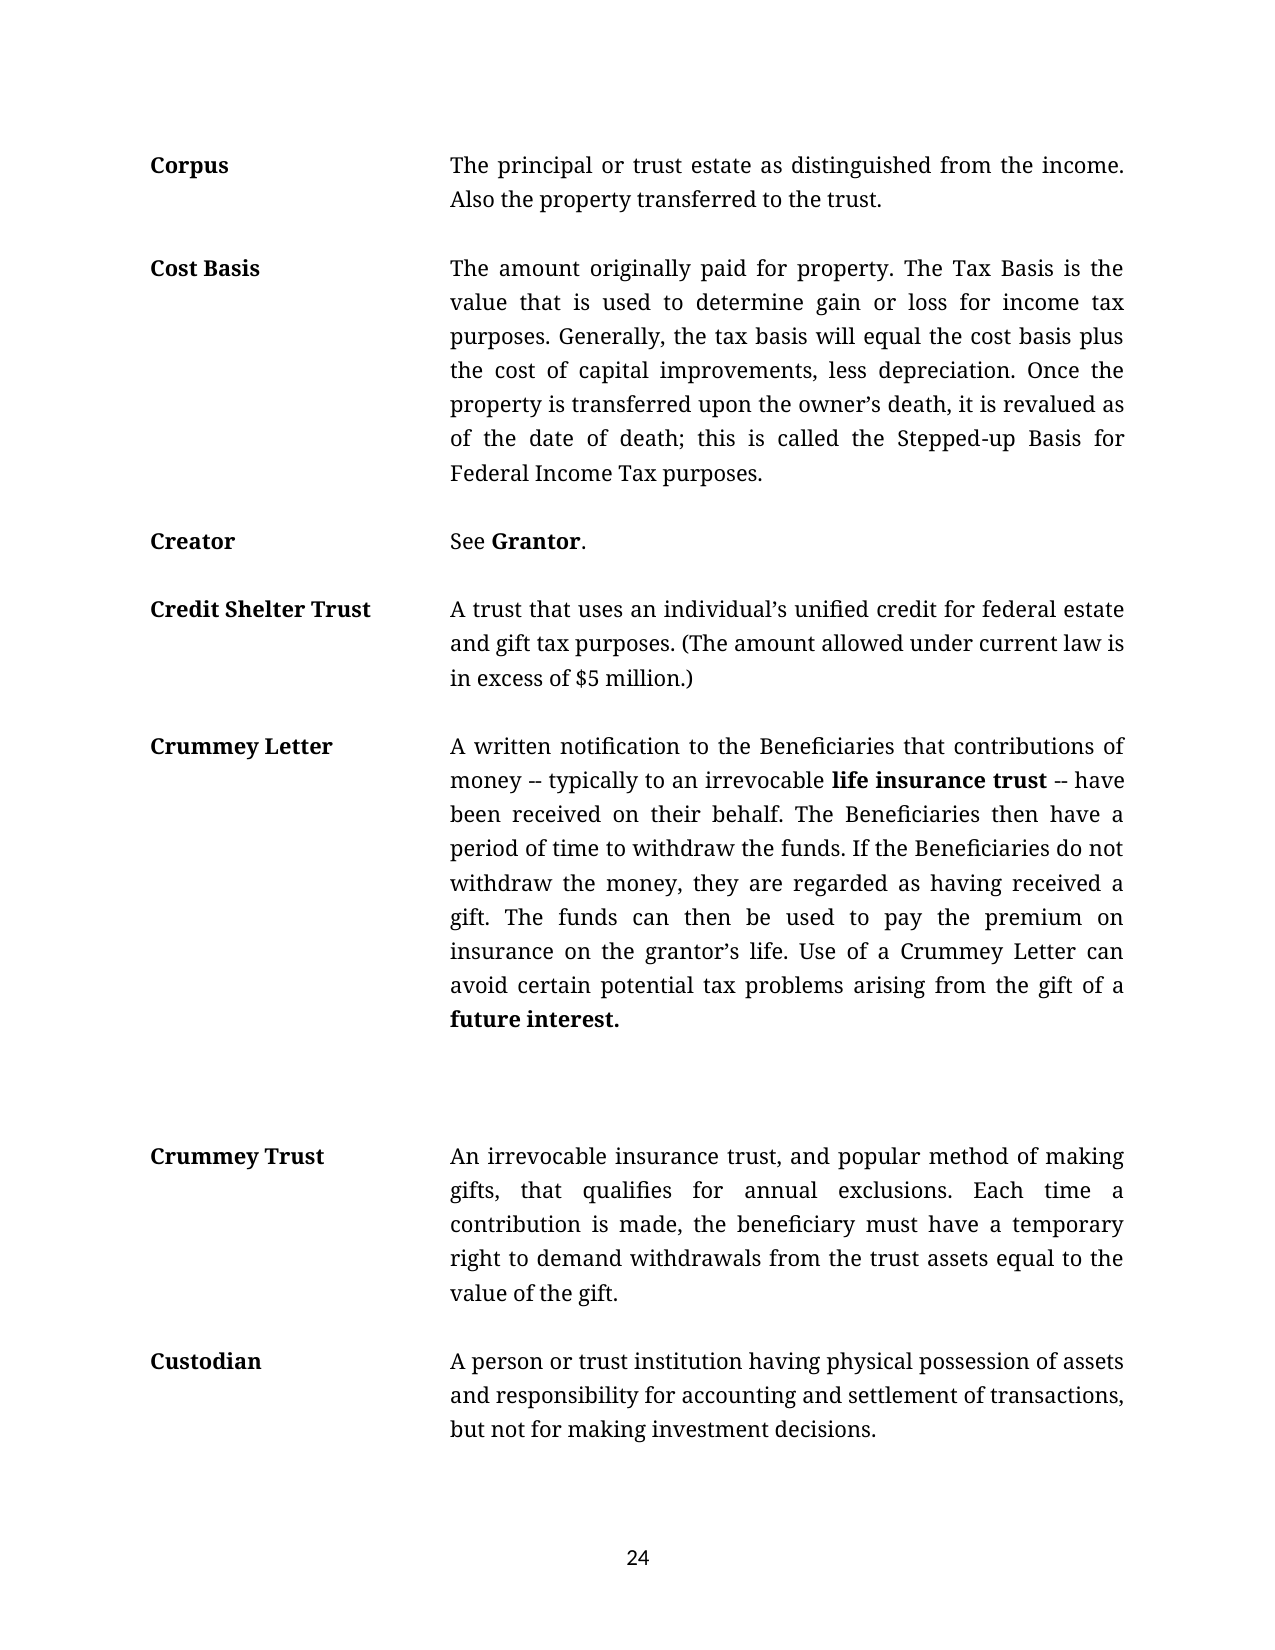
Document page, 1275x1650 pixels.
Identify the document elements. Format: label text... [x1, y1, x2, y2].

text Corpus The principal or trust estate as distinguished from the income. Also the property transferred to the trust. [150, 150, 1125, 214]
text Credit Shelter Trust A trust that uses an individual’s unified credit for federal estate and gift tax purposes. (The amount allowed under current law is in excess of $5 million.) [150, 594, 1125, 692]
text Custodian A person or trust institution having physical possession of assets and responsibility for accounting and settlement of transactions, but not for making investment decisions. [150, 1346, 1125, 1444]
text Creator See Grantor. [150, 526, 1125, 556]
text Crummey Letter A written notification to the Beneficiaries that contributions of money -- typically to an irrevocable life insurance trust -- have been received on their behalf. The Beneficiaries then have a period of time to withdraw the funds. If the Beneficiaries do not withdraw the money, they are regarded as having received a gift. The funds can then be used to pay the premium on insurance on the grantor’s life. Use of a Crummey Letter can avoid certain potential tax problems arising from the gift of a future interest. [150, 731, 1125, 1034]
text Cost Basis The amount originally paid for property. The Tax Basis is the value that is used to determine gain or loss for income tax purposes. Generally, the tax basis will equal the cost basis plus the cost of capital improvements, less depreciation. Once the property is transferred upon the owner’s death, it is revalued as of the date of death; this is called the Stepped-up Basis for Federal Income Tax purposes. [150, 252, 1125, 487]
text Crummey Trust An irrevocable insurance trust, and popular method of making gifts, that qualifies for annual exclusions. Each time a contribution is made, the beneficiary must have a temporary right to demand withdrawals from the trust assets equal to the value of the gift. [150, 1141, 1125, 1307]
